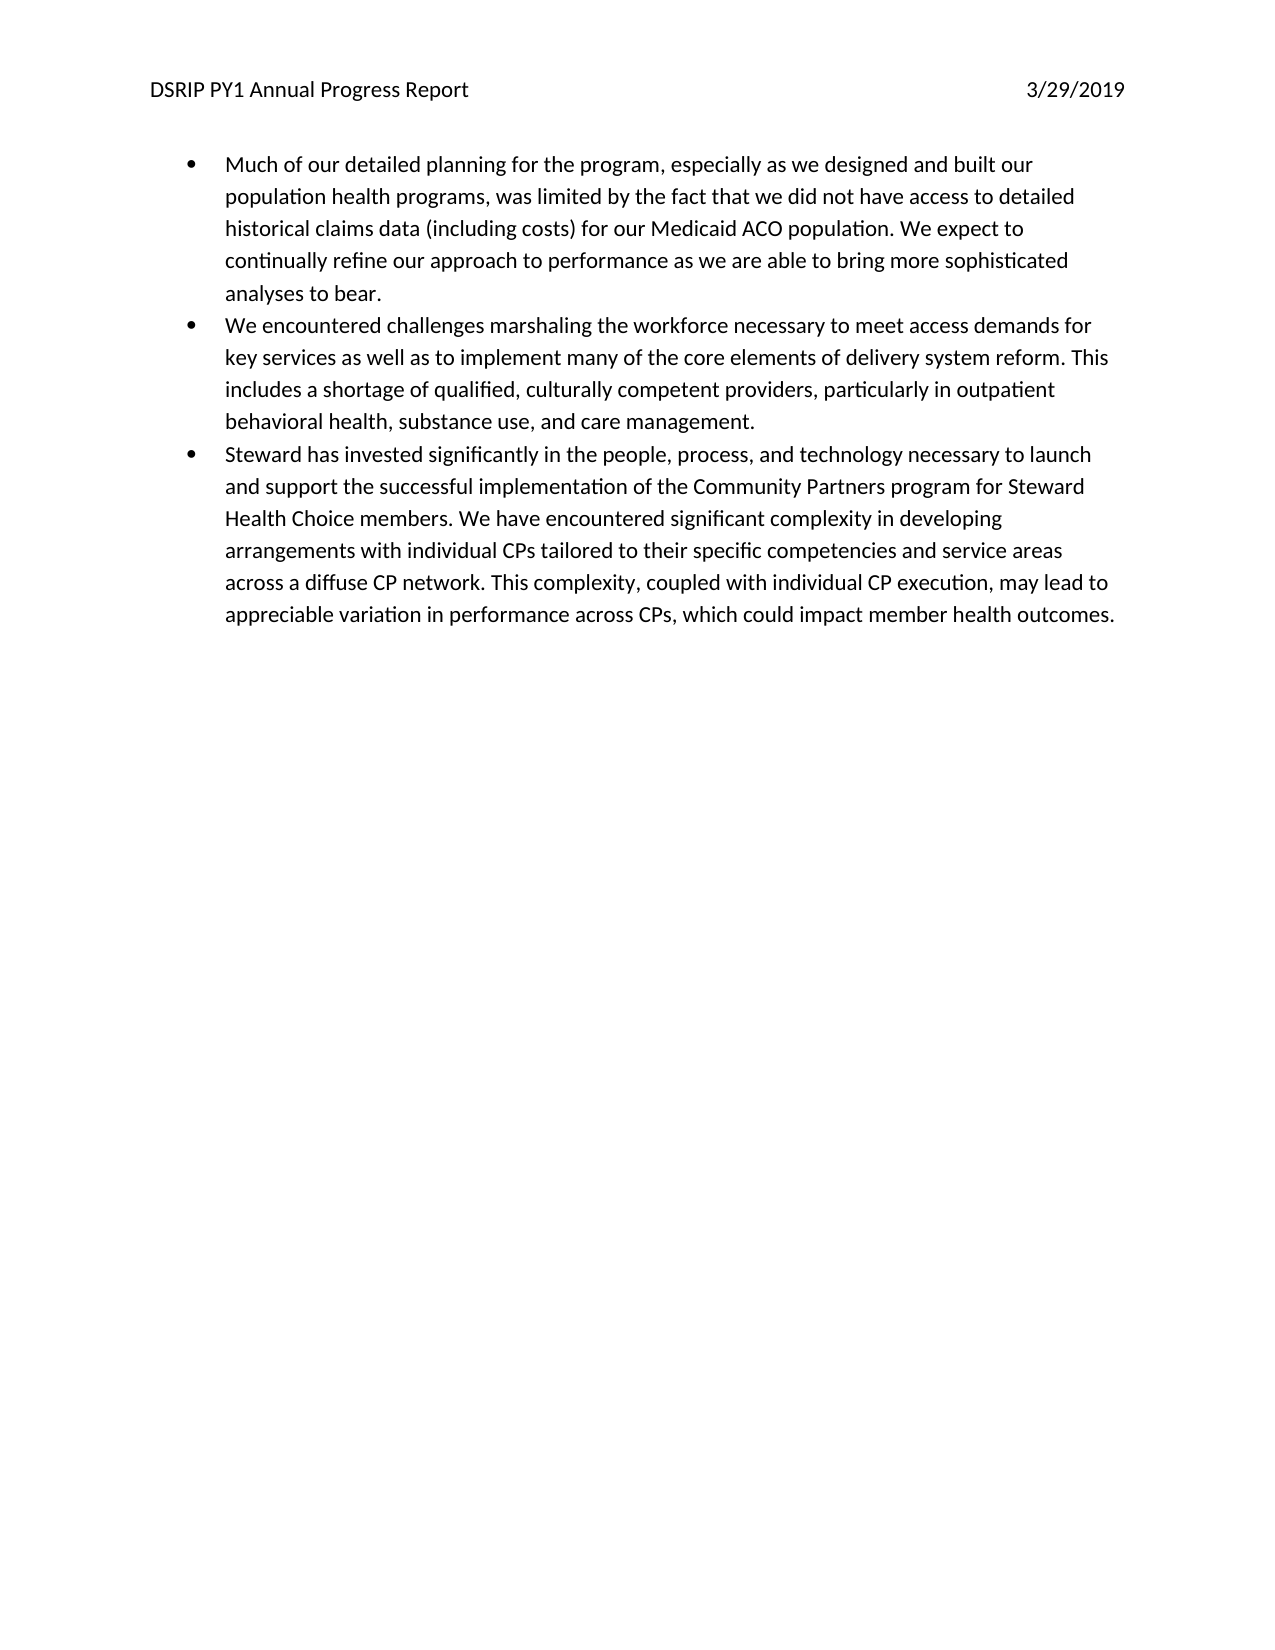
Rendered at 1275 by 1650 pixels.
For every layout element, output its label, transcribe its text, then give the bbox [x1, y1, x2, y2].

list We encountered challenges marshaling the workforce necessary to meet access demands for key services as well as to implement many of the core elements of delivery system reform. This includes a shortage of qualified, culturally competent providers, particularly in outpatient behavioral health, substance use, and care management. [187, 311, 1125, 436]
list Steward has invested significantly in the people, process, and technology necessary to launch and support the successful implementation of the Community Partners program for Steward Health Choice members. We have encountered significant complexity in developing arrangements with individual CPs tailored to their specific competencies and service areas across a diffuse CP network. This complexity, coupled with individual CP execution, may lead to appreciable variation in performance across CPs, which could impact member health outcomes. [187, 440, 1125, 629]
list Much of our detailed planning for the program, especially as we designed and built our population health programs, was limited by the fact that we did not have access to detailed historical claims data (including costs) for our Medicaid ACO population. We expect to continually refine our approach to performance as we are able to bring more sophisticated analyses to bear. [187, 150, 1125, 307]
